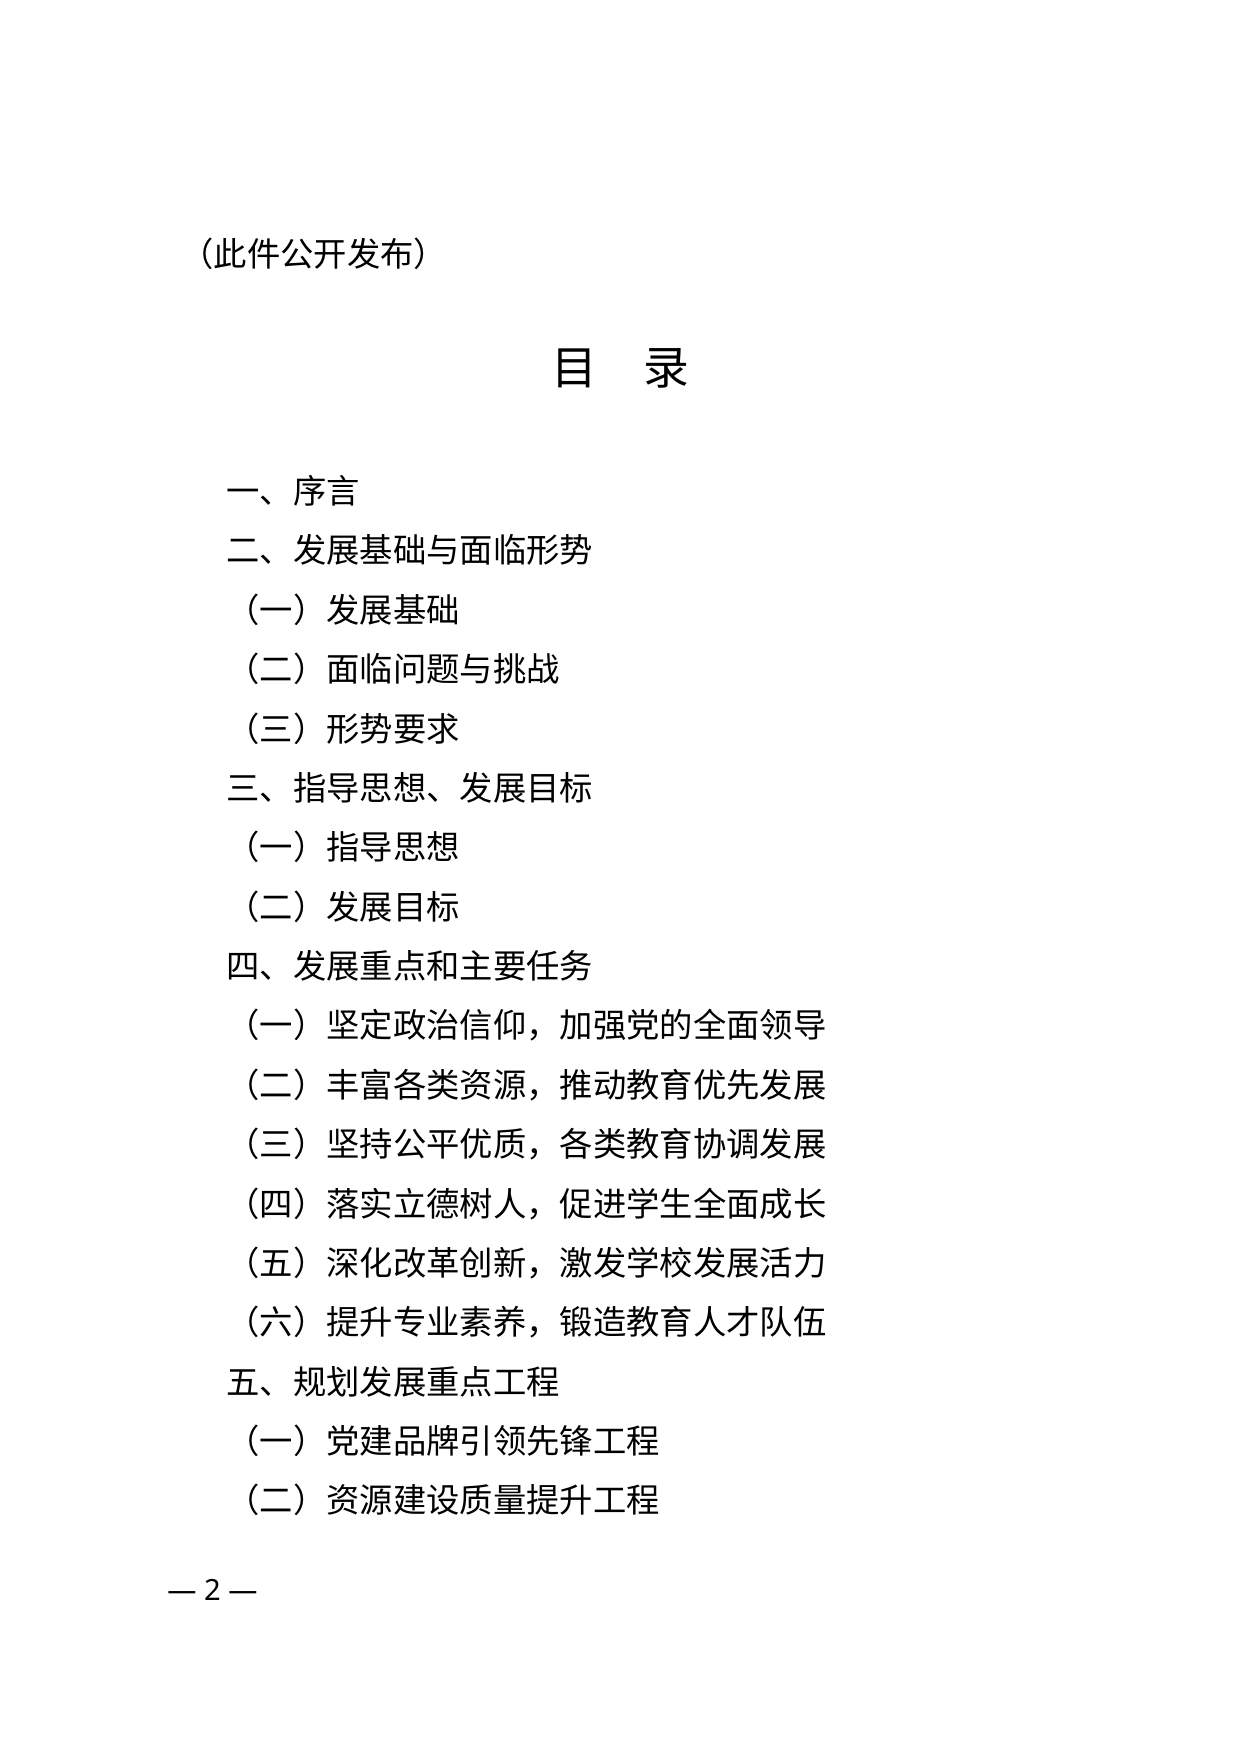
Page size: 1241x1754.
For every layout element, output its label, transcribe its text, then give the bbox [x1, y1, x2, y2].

list （三）形势要求 [159, 693, 1081, 753]
text （此件公开发布） [159, 218, 1081, 278]
list （二）面临问题与挑战 [159, 634, 1081, 693]
list （一）坚定政治信仰，加强党的全面领导 [159, 990, 1081, 1050]
list （三）坚持公平优质，各类教育协调发展 [159, 1109, 1081, 1168]
list 三、指导思想、发展目标 [159, 753, 1081, 812]
list （一）发展基础 [159, 575, 1081, 634]
list 四、发展重点和主要任务 [159, 931, 1081, 990]
list （一）党建品牌引领先锋工程 [159, 1406, 1081, 1465]
list （二）发展目标 [159, 872, 1081, 931]
list （五）深化改革创新，激发学校发展活力 [159, 1228, 1081, 1287]
list （四）落实立德树人，促进学生全面成长 [159, 1168, 1081, 1228]
list （六）提升专业素养，锻造教育人才队伍 [159, 1287, 1081, 1347]
text 五、规划发展重点工程 [159, 1347, 1081, 1406]
list 一、序言 [159, 456, 1081, 515]
list （二）资源建设质量提升工程 [159, 1465, 1081, 1525]
text 目 录 [159, 337, 1081, 397]
list （二）丰富各类资源，推动教育优先发展 [159, 1050, 1081, 1109]
list （一）指导思想 [159, 812, 1081, 872]
list 二、发展基础与面临形势 [159, 515, 1081, 575]
